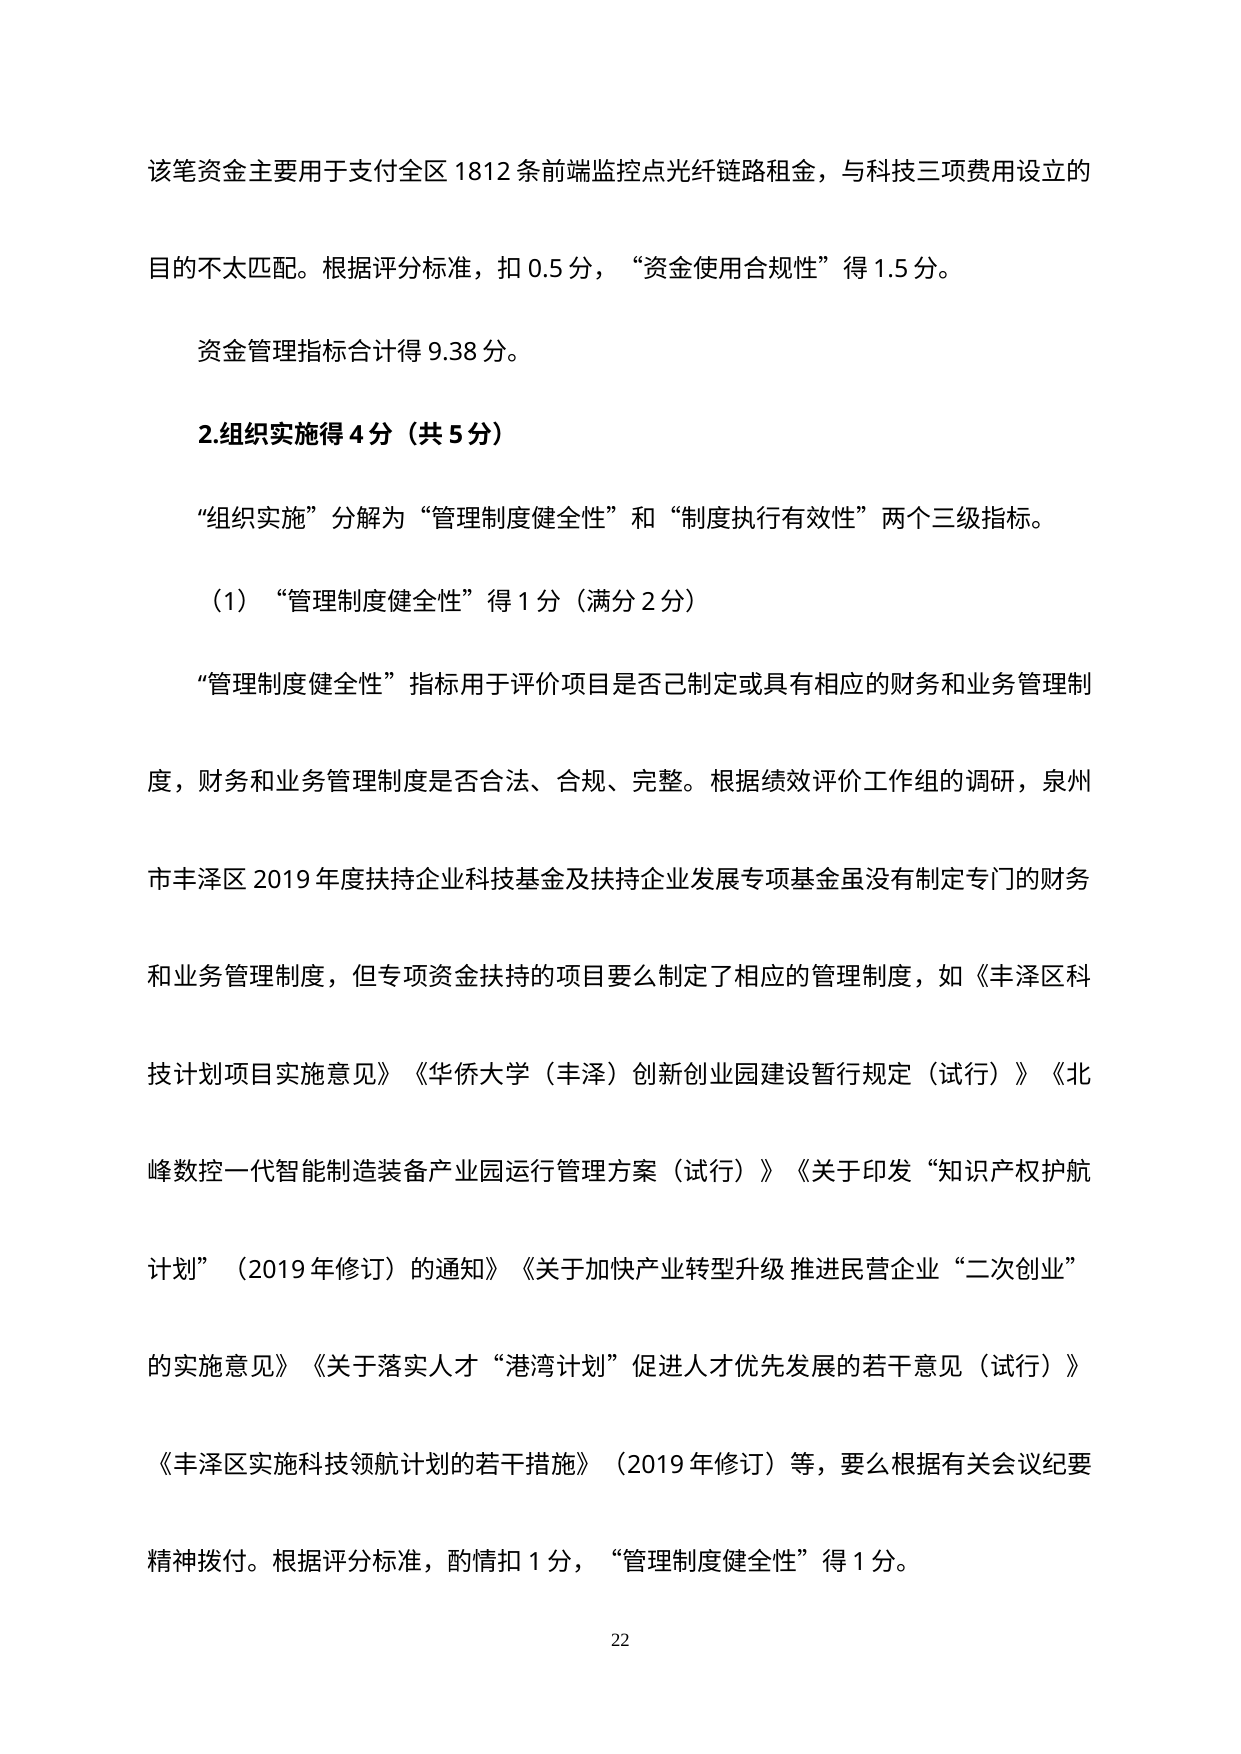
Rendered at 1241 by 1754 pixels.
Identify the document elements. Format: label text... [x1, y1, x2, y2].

text “组织实施”分解为“管理制度健全性”和“制度执行有效性”两个三级指标。 [148, 484, 1092, 549]
text 2.组织实施得4分（共5分） [148, 401, 1092, 466]
text “管理制度健全性”指标用于评价项目是否己制定或具有相应的财务和业务管理制度，财务和业务管理制度是否合法、合规、完整。根据绩效评价工作组的调研，泉州市丰泽区2019年度扶持企业科技基金及扶持企业发展专项基金虽没有制定专门的财务和业务管理制度，但专项资金扶持的项目要么制定了相应的管理制度，如《丰泽区科技计划项目实施意见》《华侨大学（丰泽）创新创业园建设暂行规定（试行）》《北峰数控一代智能制造装备产业园运行管理方案（试行）》《关于印发“知识产权护航计划”（2019年修订）的通知》《关于加快产业转型升级 推进民营企业“二次创业”的实施意见》《关于落实人才“港湾计划”促进人才优先发展的若干意见（试行）》《丰泽区实施科技领航计划的若干措施》（2019年修订）等，要么根据有关会议纪要精神拨付。根据评分标准，酌情扣1分，“管理制度健全性”得1分。 [148, 650, 1092, 1592]
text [148, 137, 1092, 299]
list （1）“管理制度健全性”得1分（满分2分） [148, 567, 1092, 632]
text 资金管理指标合计得9.38分。 [148, 317, 1092, 382]
